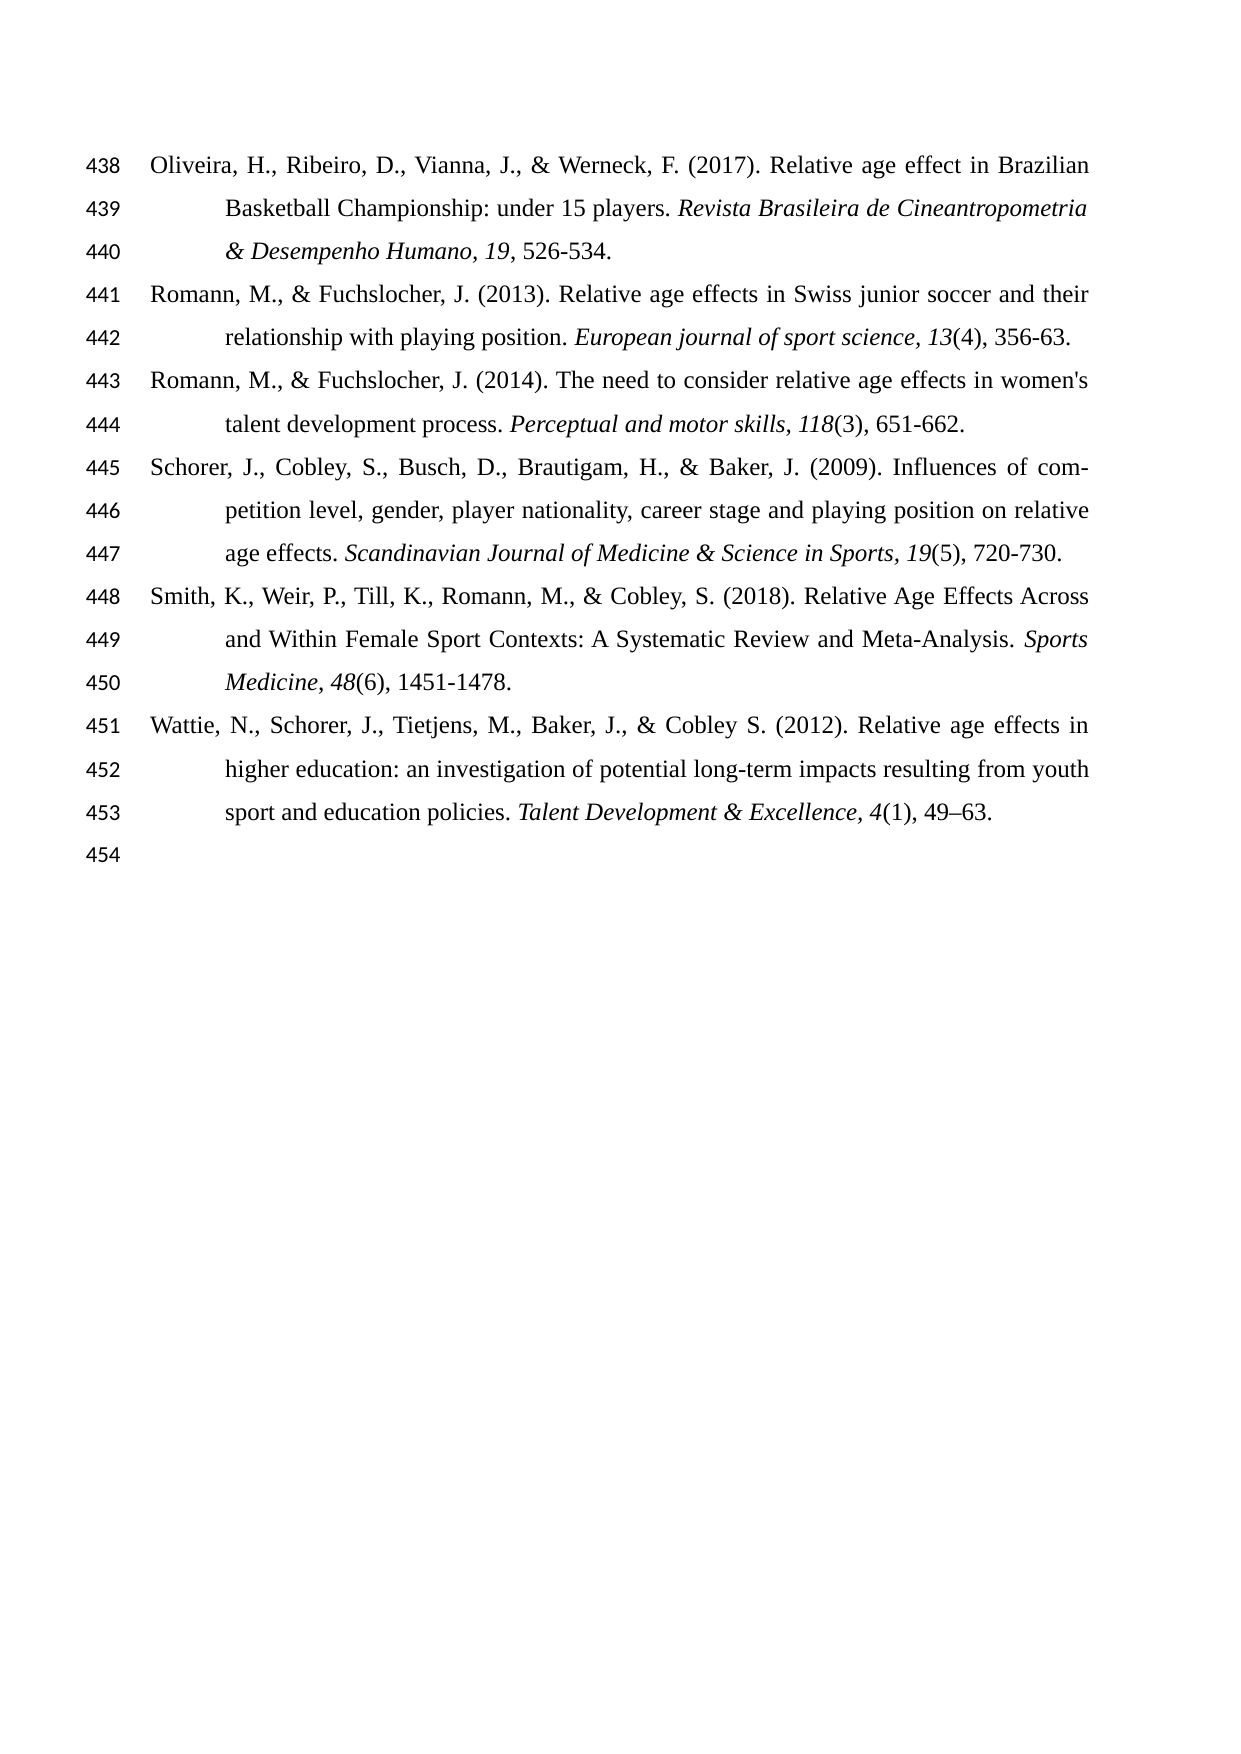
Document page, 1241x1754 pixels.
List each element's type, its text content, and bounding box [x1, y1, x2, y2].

text Romann, M., & Fuchslocher, J. (2013). Relative age effects in Swiss junior soccer and their relationship with playing position. European journal of sport science, 13(4), 356-63. [150, 308, 1090, 351]
text Schorer, J., Cobley, S., Busch, D., Brautigam, H., & Baker, J. (2009). Influences of com-petition level, gender, player nationality, career stage and playing position on relative age effects. Scandinavian Journal of Medicine & Science in Sports, 19(5), 720-730. [150, 481, 1090, 567]
text Romann, M., & Fuchslocher, J. (2014). The need to consider relative age effects in women's talent development process. Perceptual and motor skills, 118(3), 651-662. [150, 394, 1090, 437]
text Smith, K., Weir, P., Till, K., Romann, M., & Cobley, S. (2018). Relative Age Effects Across and Within Female Sport Contexts: A Systematic Review and Meta-Analysis. Sports Medicine, 48(6), 1451-1478. [150, 610, 1090, 696]
text Oliveira, H., Ribeiro, D., Vianna, J., & Werneck, F. (2017). Relative age effect in Brazilian Basketball Championship: under 15 players. Revista Brasileira de Cineantropometria & Desempenho Humano, 19, 526-534. [150, 179, 1090, 265]
text Wattie, N., Schorer, J., Tietjens, M., Baker, J., & Cobley S. (2012). Relative age effects in higher education: an investigation of potential long-term impacts resulting from youth sport and education policies. Talent Development & Excellence, 4(1), 49–63. [150, 739, 1090, 826]
